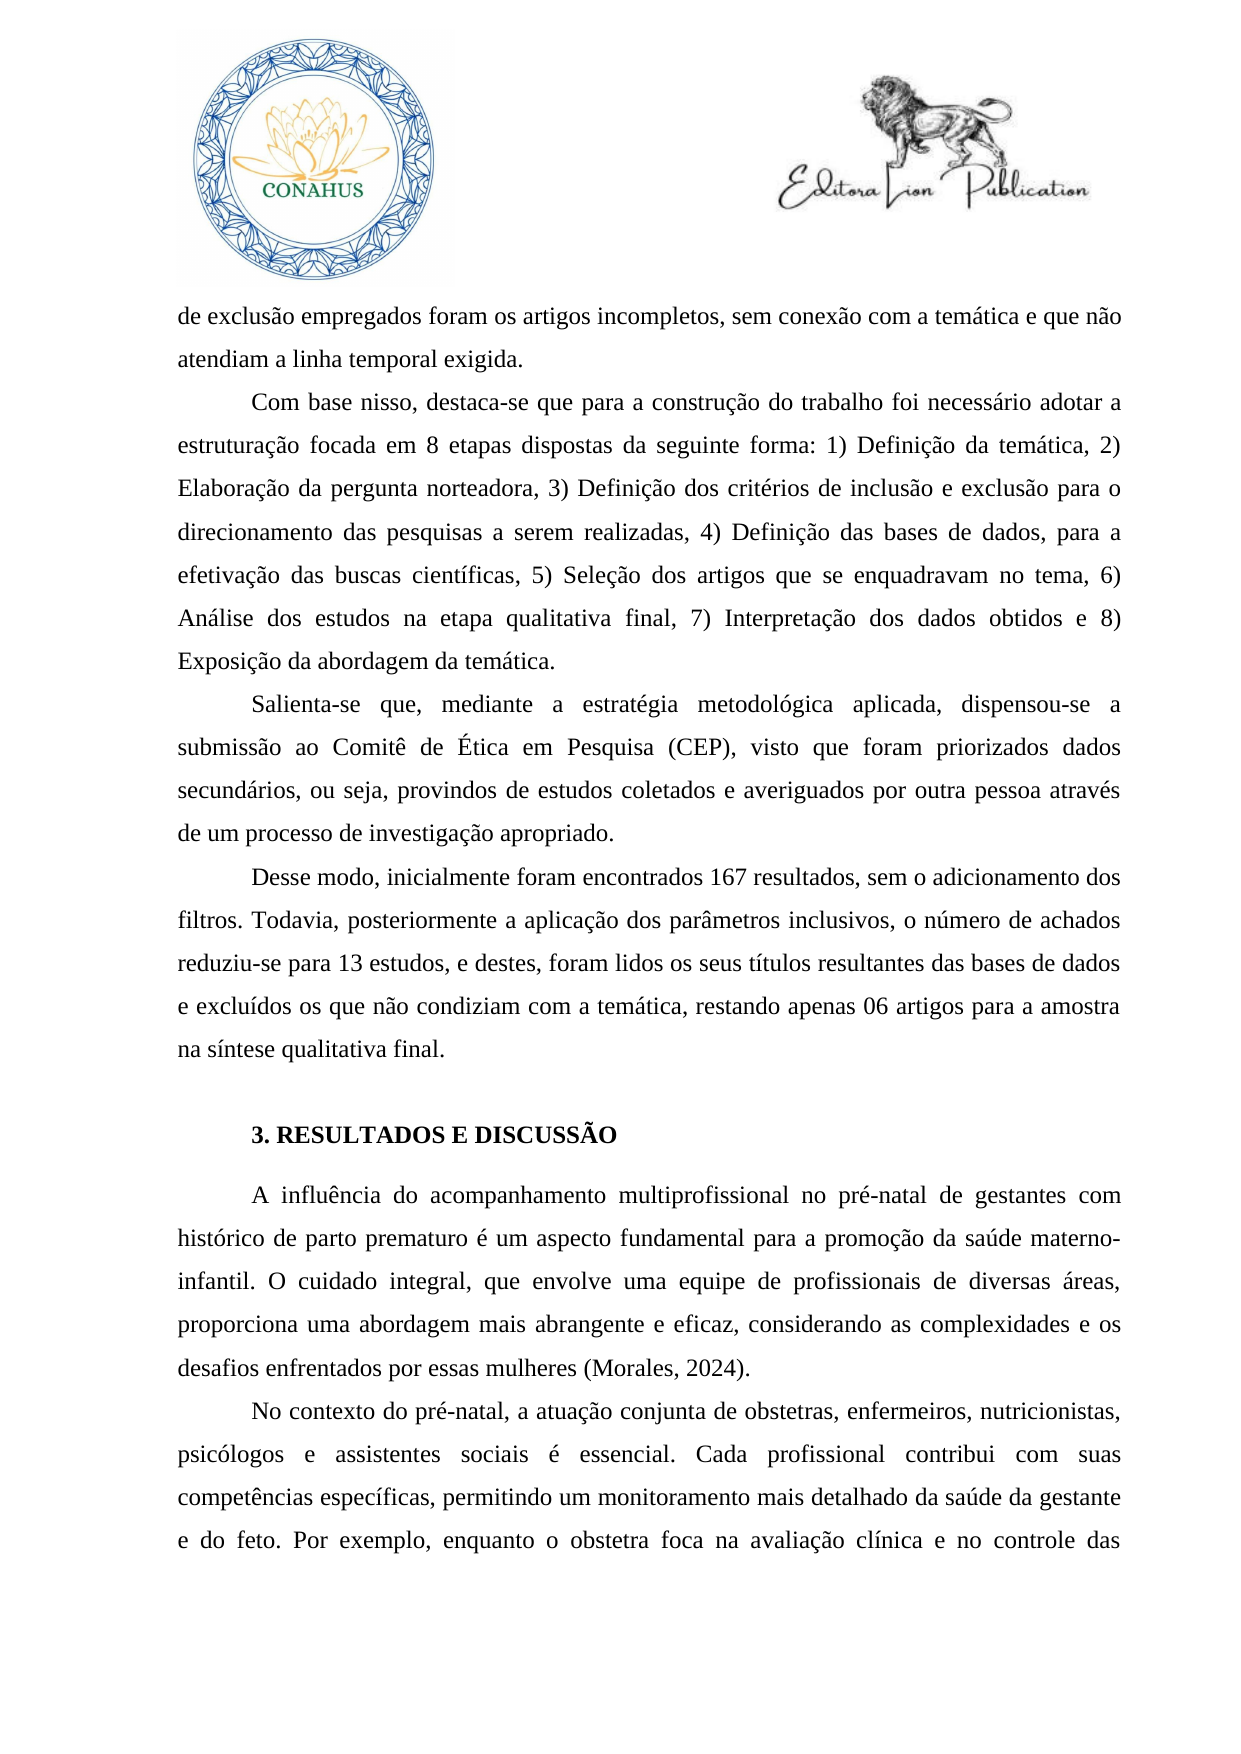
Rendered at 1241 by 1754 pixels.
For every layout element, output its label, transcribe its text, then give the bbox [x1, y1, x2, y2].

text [177, 177, 1122, 373]
text Com base nisso, destaca-se que para a construção do trabalho foi necessário adotar a estruturação focada em 8 etapas dispostas da seguinte forma: 1) Definição da temática, 2) Elaboração da pergunta norteadora, 3) Definição dos critérios de inclusão e exclusão para o direcionamento das pesquisas a serem realizadas, 4) Definição das bases de dados, para a efetivação das buscas científicas, 5) Seleção dos artigos que se enquadravam no tema, 6) Análise dos estudos na etapa qualitativa final, 7) Interpretação dos dados obtidos e 8) Exposição da abordagem da temática. [177, 387, 1122, 675]
text 3. RESULTADOS E DISCUSSÃO [177, 1120, 1122, 1149]
text A influência do acompanhamento multiprofissional no pré-natal de gestantes com histórico de parto prematuro é um aspecto fundamental para a promoção da saúde materno-infantil. O cuidado integral, que envolve uma equipe de profissionais de diversas áreas, proporciona uma abordagem mais abrangente e eficaz, considerando as complexidades e os desafios enfrentados por essas mulheres (Morales, 2024). [177, 1180, 1122, 1381]
text Desse modo, inicialmente foram encontrados 167 resultados, sem o adicionamento dos filtros. Todavia, posteriormente a aplicação dos parâmetros inclusivos, o número de achados reduziu-se para 13 estudos, e destes, foram lidos os seus títulos resultantes das bases de dados e excluídos os que não condiziam com a temática, restando apenas 06 artigos para a amostra na síntese qualitativa final. [177, 862, 1122, 1063]
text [177, 1396, 1122, 1554]
picture [176, 29, 1123, 287]
text Salienta-se que, mediante a estratégia metodológica aplicada, dispensou-se a submissão ao Comitê de Ética em Pesquisa (CEP), visto que foram priorizados dados secundários, ou seja, provindos de estudos coletados e averiguados por outra pessoa através de um processo de investigação apropriado. [177, 689, 1122, 847]
